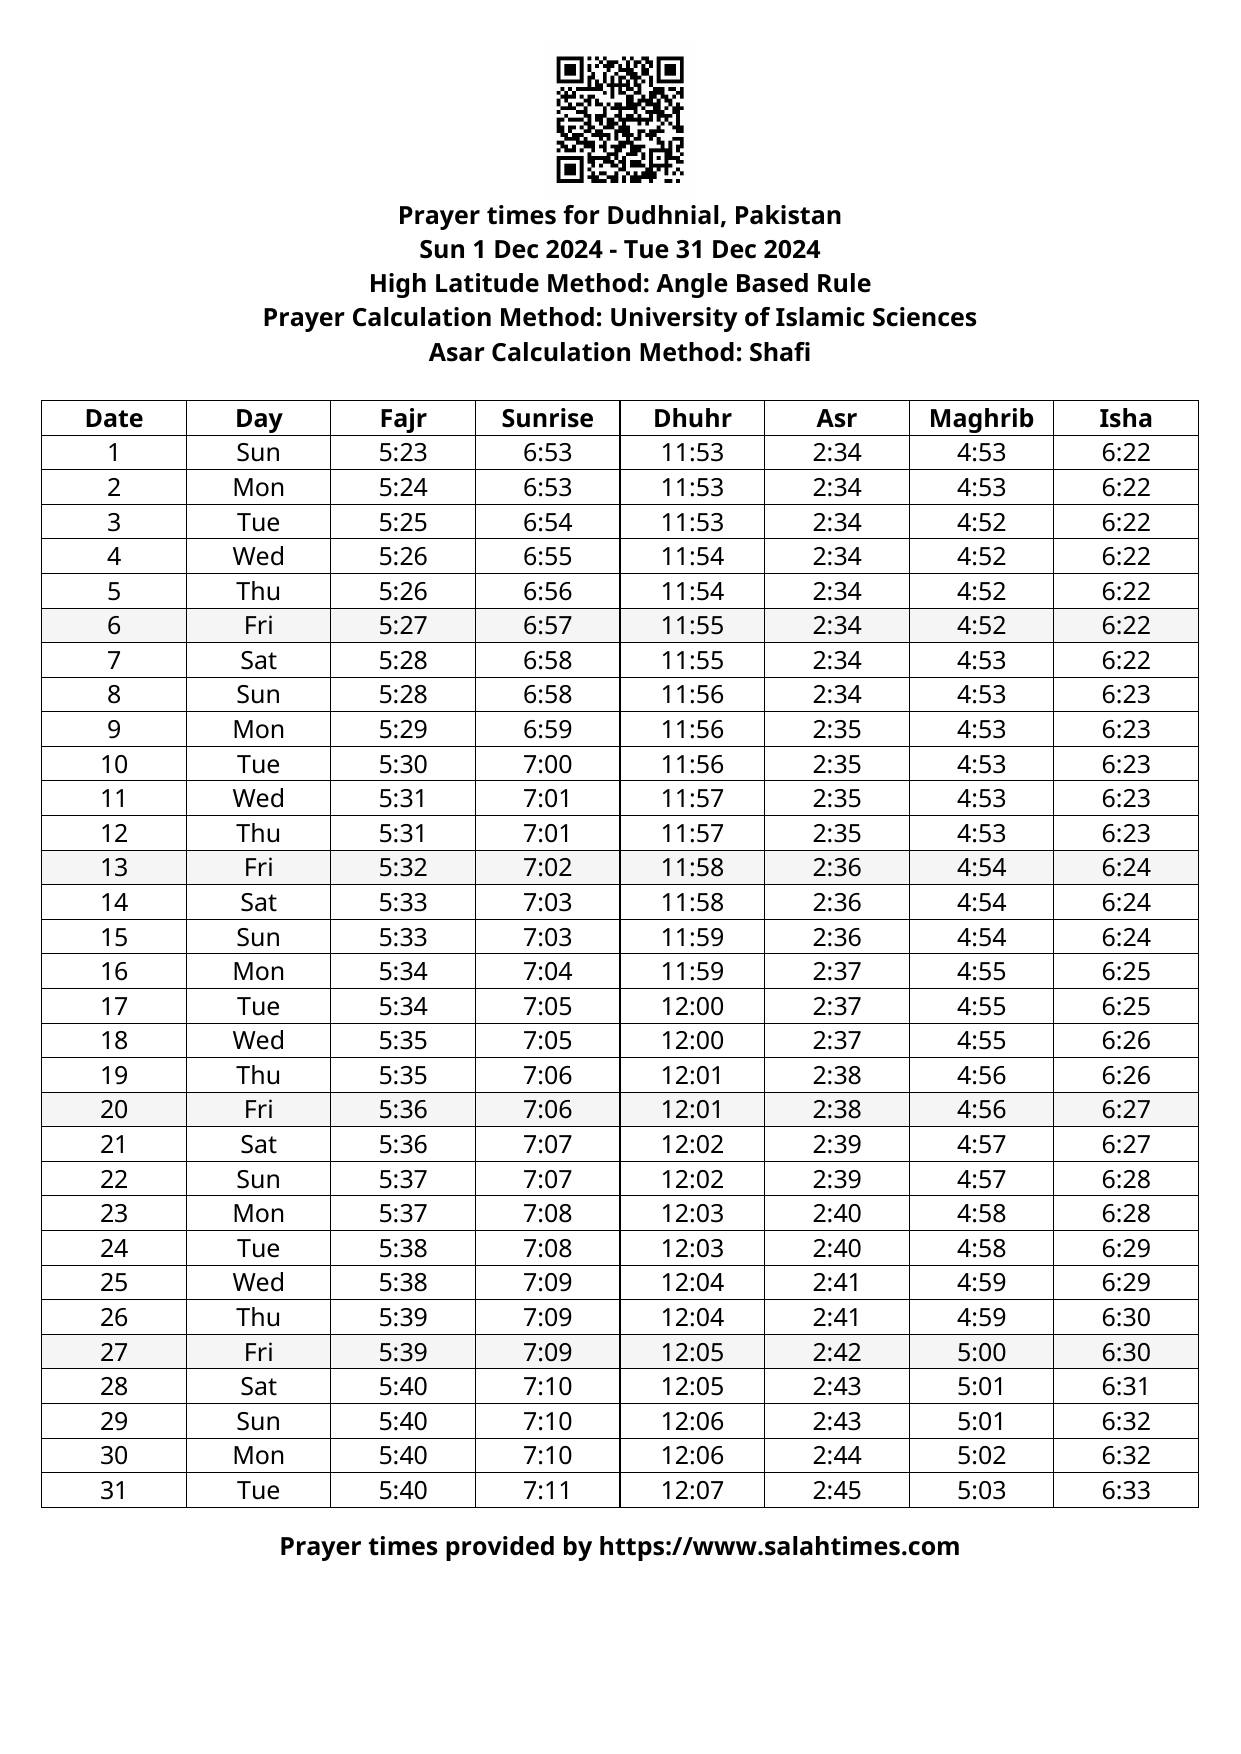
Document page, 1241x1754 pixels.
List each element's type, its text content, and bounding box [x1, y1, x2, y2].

table_cell 6:25 [1054, 989, 1198, 1022]
table_cell 4:59 [910, 1300, 1053, 1334]
table_cell 6:33 [1054, 1473, 1198, 1507]
table_cell 12:03 [621, 1231, 764, 1264]
table_cell 5:25 [331, 505, 475, 538]
table_cell 12:01 [621, 1093, 764, 1126]
table_cell 11:53 [621, 470, 764, 504]
table_cell 11:59 [621, 920, 764, 953]
table_cell 5:38 [331, 1231, 475, 1264]
table_cell 6:29 [1054, 1231, 1198, 1264]
table_cell 16 [42, 954, 186, 988]
table_cell 4:52 [910, 505, 1053, 538]
table_cell 7:08 [476, 1196, 619, 1230]
table_cell 11:54 [621, 574, 764, 607]
text High Latitude Method: Angle Based Rule [42, 266, 1198, 300]
table_cell 2:45 [765, 1473, 909, 1507]
table_cell 12:04 [621, 1300, 764, 1334]
table_cell 4:53 [910, 678, 1053, 711]
table_cell 5:37 [331, 1196, 475, 1230]
table_cell 4:53 [910, 436, 1053, 469]
table_cell 6:27 [1054, 1093, 1198, 1126]
table_cell Fri [187, 609, 330, 642]
table_cell 6:55 [476, 539, 619, 573]
table_cell Tue [187, 1231, 330, 1264]
table_cell 6:24 [1054, 885, 1198, 919]
table_cell 1 [42, 436, 186, 469]
table_cell 4:52 [910, 539, 1053, 573]
table_cell Thu [187, 1300, 330, 1334]
table_cell Thu [187, 1058, 330, 1092]
table_cell 6:30 [1054, 1335, 1198, 1368]
table_cell 2:38 [765, 1093, 909, 1126]
table_cell 2:43 [765, 1404, 909, 1437]
table_cell 6:59 [476, 712, 619, 746]
table_cell 4:53 [910, 816, 1053, 849]
table_cell 2:35 [765, 712, 909, 746]
table_cell 4:55 [910, 1024, 1053, 1057]
table_cell 2:44 [765, 1439, 909, 1472]
table_cell 2:39 [765, 1127, 909, 1161]
table_cell 2:37 [765, 954, 909, 988]
table_cell Wed [187, 1024, 330, 1057]
table_cell 2:35 [765, 747, 909, 780]
table_cell Sat [187, 643, 330, 677]
table_cell 25 [42, 1266, 186, 1299]
table_cell 2:41 [765, 1300, 909, 1334]
table_cell Tue [187, 747, 330, 780]
table_cell 7:09 [476, 1335, 619, 1368]
table_cell Sun [187, 920, 330, 953]
table_cell 4 [42, 539, 186, 573]
table_cell 2:36 [765, 851, 909, 884]
table_header Fajr [331, 401, 475, 434]
table_cell Wed [187, 781, 330, 815]
table_cell 4:58 [910, 1196, 1053, 1230]
table_cell Sun [187, 1404, 330, 1437]
table_cell Sun [187, 1162, 330, 1195]
table_cell 5:39 [331, 1300, 475, 1334]
table_cell 7:01 [476, 816, 619, 849]
table_cell 4:58 [910, 1231, 1053, 1264]
table_cell 20 [42, 1093, 186, 1126]
table_cell 6:53 [476, 470, 619, 504]
table_cell 12:04 [621, 1266, 764, 1299]
table_cell 6:24 [1054, 920, 1198, 953]
table_cell 4:53 [910, 643, 1053, 677]
table_cell 4:59 [910, 1266, 1053, 1299]
table_cell 12 [42, 816, 186, 849]
table_cell 28 [42, 1369, 186, 1403]
table_cell 5:32 [331, 851, 475, 884]
table_cell 6:22 [1054, 539, 1198, 573]
table_cell 5:33 [331, 885, 475, 919]
table_cell 5:26 [331, 539, 475, 573]
table_cell 12:07 [621, 1473, 764, 1507]
table_cell 6:22 [1054, 609, 1198, 642]
table_cell 6:22 [1054, 505, 1198, 538]
table_cell 4:52 [910, 574, 1053, 607]
table_cell 13 [42, 851, 186, 884]
table_cell 4:53 [910, 747, 1053, 780]
table_cell 2:40 [765, 1196, 909, 1230]
table_cell 5:03 [910, 1473, 1053, 1507]
table_cell 6:22 [1054, 643, 1198, 677]
table_cell Sat [187, 1369, 330, 1403]
table_cell 12:02 [621, 1127, 764, 1161]
table_cell 11:54 [621, 539, 764, 573]
table_cell 11:57 [621, 816, 764, 849]
table_cell 15 [42, 920, 186, 953]
table_cell 11:57 [621, 781, 764, 815]
table_cell 5 [42, 574, 186, 607]
table_cell 2:34 [765, 436, 909, 469]
table_cell 7:05 [476, 1024, 619, 1057]
table_header Date [42, 401, 186, 434]
table_cell 6:53 [476, 436, 619, 469]
table_cell Mon [187, 712, 330, 746]
table_cell Sun [187, 678, 330, 711]
table_cell Thu [187, 816, 330, 849]
table_cell 11 [42, 781, 186, 815]
table_cell 2:34 [765, 470, 909, 504]
table_cell 5:34 [331, 954, 475, 988]
table_cell 7:03 [476, 920, 619, 953]
table_cell 4:55 [910, 989, 1053, 1022]
table_cell 5:01 [910, 1404, 1053, 1437]
table_cell 7:08 [476, 1231, 619, 1264]
table_header Asr [765, 401, 909, 434]
table_cell 4:54 [910, 851, 1053, 884]
table_cell 4:54 [910, 920, 1053, 953]
table_cell Mon [187, 470, 330, 504]
table_cell Fri [187, 1335, 330, 1368]
table_cell 2:40 [765, 1231, 909, 1264]
table_cell 2:35 [765, 781, 909, 815]
table_cell 6:26 [1054, 1058, 1198, 1092]
table_cell 11:55 [621, 609, 764, 642]
table_cell 19 [42, 1058, 186, 1092]
text Prayer Calculation Method: University of Islamic Sciences [42, 300, 1198, 334]
table_cell 4:53 [910, 470, 1053, 504]
table_cell 2:34 [765, 539, 909, 573]
table_cell 12:05 [621, 1335, 764, 1368]
table_cell 4:57 [910, 1127, 1053, 1161]
table_cell 6:54 [476, 505, 619, 538]
table_cell 6 [42, 609, 186, 642]
table_cell 2:36 [765, 885, 909, 919]
table_cell 7:03 [476, 885, 619, 919]
table_cell 3 [42, 505, 186, 538]
table_cell Fri [187, 1093, 330, 1126]
table_cell 5:27 [331, 609, 475, 642]
table_cell 11:53 [621, 436, 764, 469]
table_cell 23 [42, 1196, 186, 1230]
text Prayer times provided by https://www.salahtimes.com [42, 1528, 1198, 1563]
table_cell 6:23 [1054, 781, 1198, 815]
table_cell 6:56 [476, 574, 619, 607]
table_cell 2:34 [765, 643, 909, 677]
table_cell 2 [42, 470, 186, 504]
table_cell 4:53 [910, 781, 1053, 815]
table_cell 2:43 [765, 1369, 909, 1403]
table_cell 24 [42, 1231, 186, 1264]
table_cell 2:39 [765, 1162, 909, 1195]
table_cell 6:23 [1054, 747, 1198, 780]
table_cell 7:05 [476, 989, 619, 1022]
table_cell Thu [187, 574, 330, 607]
table_cell 5:40 [331, 1473, 475, 1507]
table_cell Mon [187, 1196, 330, 1230]
table_cell 5:40 [331, 1404, 475, 1437]
table_cell Mon [187, 1439, 330, 1472]
table_cell 29 [42, 1404, 186, 1437]
table_cell 21 [42, 1127, 186, 1161]
table_cell 7:01 [476, 781, 619, 815]
table_cell 6:32 [1054, 1404, 1198, 1437]
table_cell 6:23 [1054, 678, 1198, 711]
table_cell 4:56 [910, 1058, 1053, 1092]
table_header Sunrise [476, 401, 619, 434]
table_cell 5:35 [331, 1024, 475, 1057]
table_header Maghrib [910, 401, 1053, 434]
table_cell 7:06 [476, 1093, 619, 1126]
table_cell 5:34 [331, 989, 475, 1022]
table_cell Wed [187, 539, 330, 573]
table_cell 2:34 [765, 609, 909, 642]
table_cell 26 [42, 1300, 186, 1334]
table_cell 7:00 [476, 747, 619, 780]
table_cell 4:54 [910, 885, 1053, 919]
table_cell 6:27 [1054, 1127, 1198, 1161]
table_cell 6:25 [1054, 954, 1198, 988]
table_cell 11:56 [621, 712, 764, 746]
table_cell 5:36 [331, 1093, 475, 1126]
table_header Isha [1054, 401, 1198, 434]
text Sun 1 Dec 2024 - Tue 31 Dec 2024 [42, 232, 1198, 266]
table_cell 22 [42, 1162, 186, 1195]
table_cell 7:09 [476, 1300, 619, 1334]
table_cell 6:22 [1054, 436, 1198, 469]
table_cell Sun [187, 436, 330, 469]
table_cell 9 [42, 712, 186, 746]
table_header Day [187, 401, 330, 434]
table_cell 7 [42, 643, 186, 677]
table_cell 5:35 [331, 1058, 475, 1092]
table_cell 6:28 [1054, 1162, 1198, 1195]
table_cell 6:24 [1054, 851, 1198, 884]
table_cell 2:34 [765, 505, 909, 538]
table_cell 12:06 [621, 1404, 764, 1437]
table_cell 2:36 [765, 920, 909, 953]
table_cell 27 [42, 1335, 186, 1368]
table_cell 4:53 [910, 712, 1053, 746]
table_cell 2:34 [765, 574, 909, 607]
table_cell 31 [42, 1473, 186, 1507]
table_cell 7:07 [476, 1127, 619, 1161]
table_cell 2:38 [765, 1058, 909, 1092]
table_cell 5:31 [331, 816, 475, 849]
table_cell 7:10 [476, 1439, 619, 1472]
table_cell 6:57 [476, 609, 619, 642]
table_cell 30 [42, 1439, 186, 1472]
table_cell 5:38 [331, 1266, 475, 1299]
table_cell 5:01 [910, 1369, 1053, 1403]
table_header Dhuhr [621, 401, 764, 434]
table_cell 2:34 [765, 678, 909, 711]
table_cell 6:31 [1054, 1369, 1198, 1403]
table_cell 7:02 [476, 851, 619, 884]
table_cell 5:00 [910, 1335, 1053, 1368]
table_cell 6:26 [1054, 1024, 1198, 1057]
table_cell 12:02 [621, 1162, 764, 1195]
table_cell 17 [42, 989, 186, 1022]
table_cell 8 [42, 678, 186, 711]
table_cell Tue [187, 1473, 330, 1507]
table_cell 12:03 [621, 1196, 764, 1230]
table_cell 6:58 [476, 678, 619, 711]
table_cell 12:00 [621, 1024, 764, 1057]
table_cell 5:40 [331, 1369, 475, 1403]
table_cell 2:42 [765, 1335, 909, 1368]
table_cell 7:06 [476, 1058, 619, 1092]
table_cell Sat [187, 885, 330, 919]
table_cell 5:29 [331, 712, 475, 746]
table_cell 5:30 [331, 747, 475, 780]
table_cell 12:06 [621, 1439, 764, 1472]
table_cell 14 [42, 885, 186, 919]
table_cell 7:04 [476, 954, 619, 988]
table_cell Tue [187, 505, 330, 538]
picture [542, 41, 699, 198]
table_cell 6:23 [1054, 816, 1198, 849]
table_cell 2:37 [765, 1024, 909, 1057]
table_cell 5:31 [331, 781, 475, 815]
table_cell 7:10 [476, 1404, 619, 1437]
table_cell 4:57 [910, 1162, 1053, 1195]
table_cell 6:30 [1054, 1300, 1198, 1334]
table_cell 12:01 [621, 1058, 764, 1092]
table_cell 5:24 [331, 470, 475, 504]
text Asar Calculation Method: Shafi [42, 334, 1198, 368]
table_cell 6:29 [1054, 1266, 1198, 1299]
table_cell 4:52 [910, 609, 1053, 642]
table_cell 5:28 [331, 678, 475, 711]
table_cell 12:05 [621, 1369, 764, 1403]
table_cell 11:55 [621, 643, 764, 677]
table_cell 5:26 [331, 574, 475, 607]
table_cell 6:58 [476, 643, 619, 677]
table_cell 6:22 [1054, 574, 1198, 607]
table_cell Sat [187, 1127, 330, 1161]
table_cell 5:40 [331, 1439, 475, 1472]
table_cell 6:28 [1054, 1196, 1198, 1230]
table_cell 5:37 [331, 1162, 475, 1195]
table_cell 5:36 [331, 1127, 475, 1161]
table_cell 6:32 [1054, 1439, 1198, 1472]
table_cell Mon [187, 954, 330, 988]
table_cell 7:10 [476, 1369, 619, 1403]
table_cell 7:09 [476, 1266, 619, 1299]
table_cell 12:00 [621, 989, 764, 1022]
table_cell 5:23 [331, 436, 475, 469]
table_cell 7:07 [476, 1162, 619, 1195]
table_cell 6:23 [1054, 712, 1198, 746]
table_cell 11:58 [621, 851, 764, 884]
table_cell 6:22 [1054, 470, 1198, 504]
table_cell 2:41 [765, 1266, 909, 1299]
table_cell 10 [42, 747, 186, 780]
table_cell 5:33 [331, 920, 475, 953]
table_cell 2:35 [765, 816, 909, 849]
table_cell Fri [187, 851, 330, 884]
table_cell 11:56 [621, 678, 764, 711]
table_cell 4:56 [910, 1093, 1053, 1126]
table_cell Tue [187, 989, 330, 1022]
table_cell 11:58 [621, 885, 764, 919]
table_cell 11:53 [621, 505, 764, 538]
table_cell 5:28 [331, 643, 475, 677]
table_cell 11:56 [621, 747, 764, 780]
table_cell 7:11 [476, 1473, 619, 1507]
table_cell 5:39 [331, 1335, 475, 1368]
table_cell 18 [42, 1024, 186, 1057]
table_cell 11:59 [621, 954, 764, 988]
text Prayer times for Dudhnial, Pakistan [42, 198, 1198, 232]
table_cell 5:02 [910, 1439, 1053, 1472]
table_cell Wed [187, 1266, 330, 1299]
table_cell 2:37 [765, 989, 909, 1022]
table_cell 4:55 [910, 954, 1053, 988]
